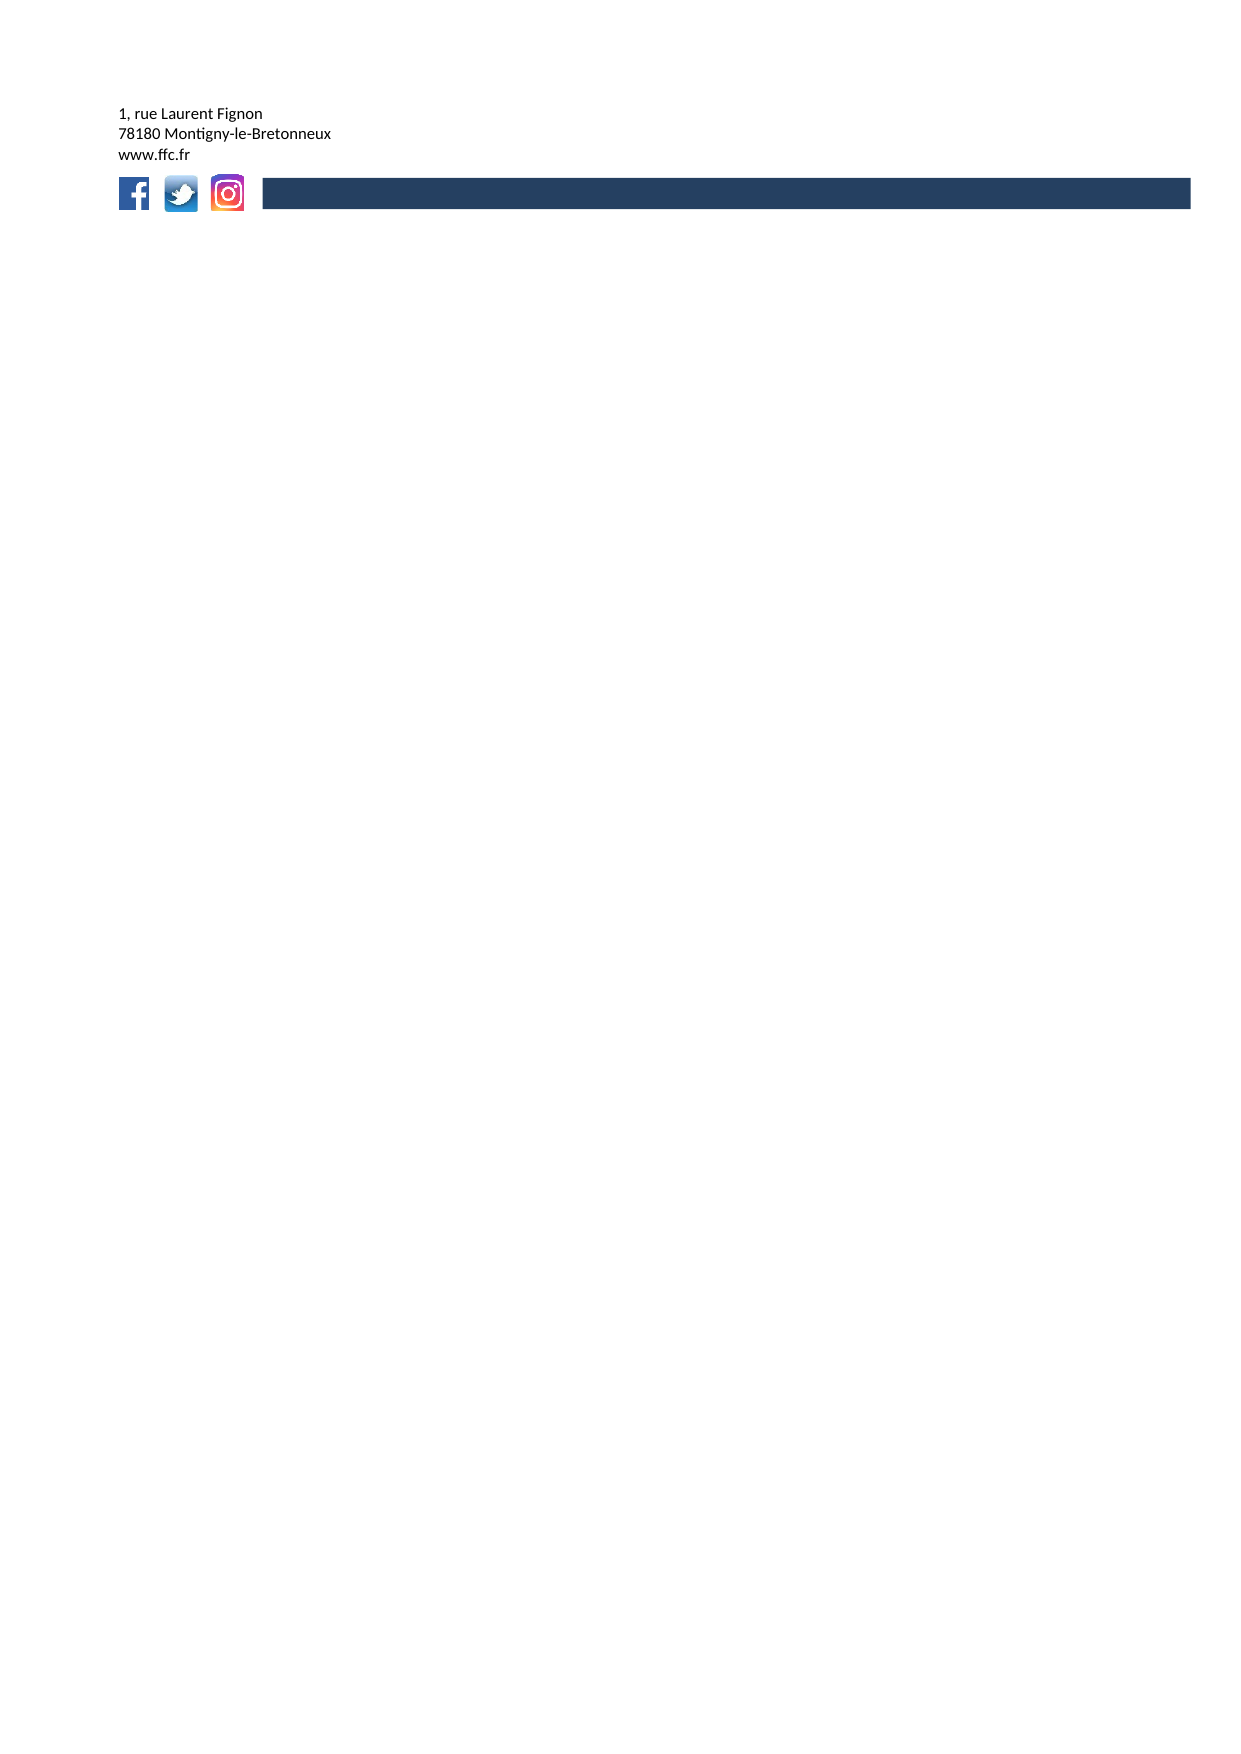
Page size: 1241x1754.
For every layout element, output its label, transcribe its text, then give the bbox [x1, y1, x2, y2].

picture [117, 177, 149, 208]
picture [209, 174, 244, 209]
text www.ffc.fr [118, 144, 1122, 164]
text 1, rue Laurent Fignon [118, 103, 1122, 124]
text 78180 Montigny-le-Bretonneux [118, 124, 1122, 144]
picture [163, 175, 197, 210]
